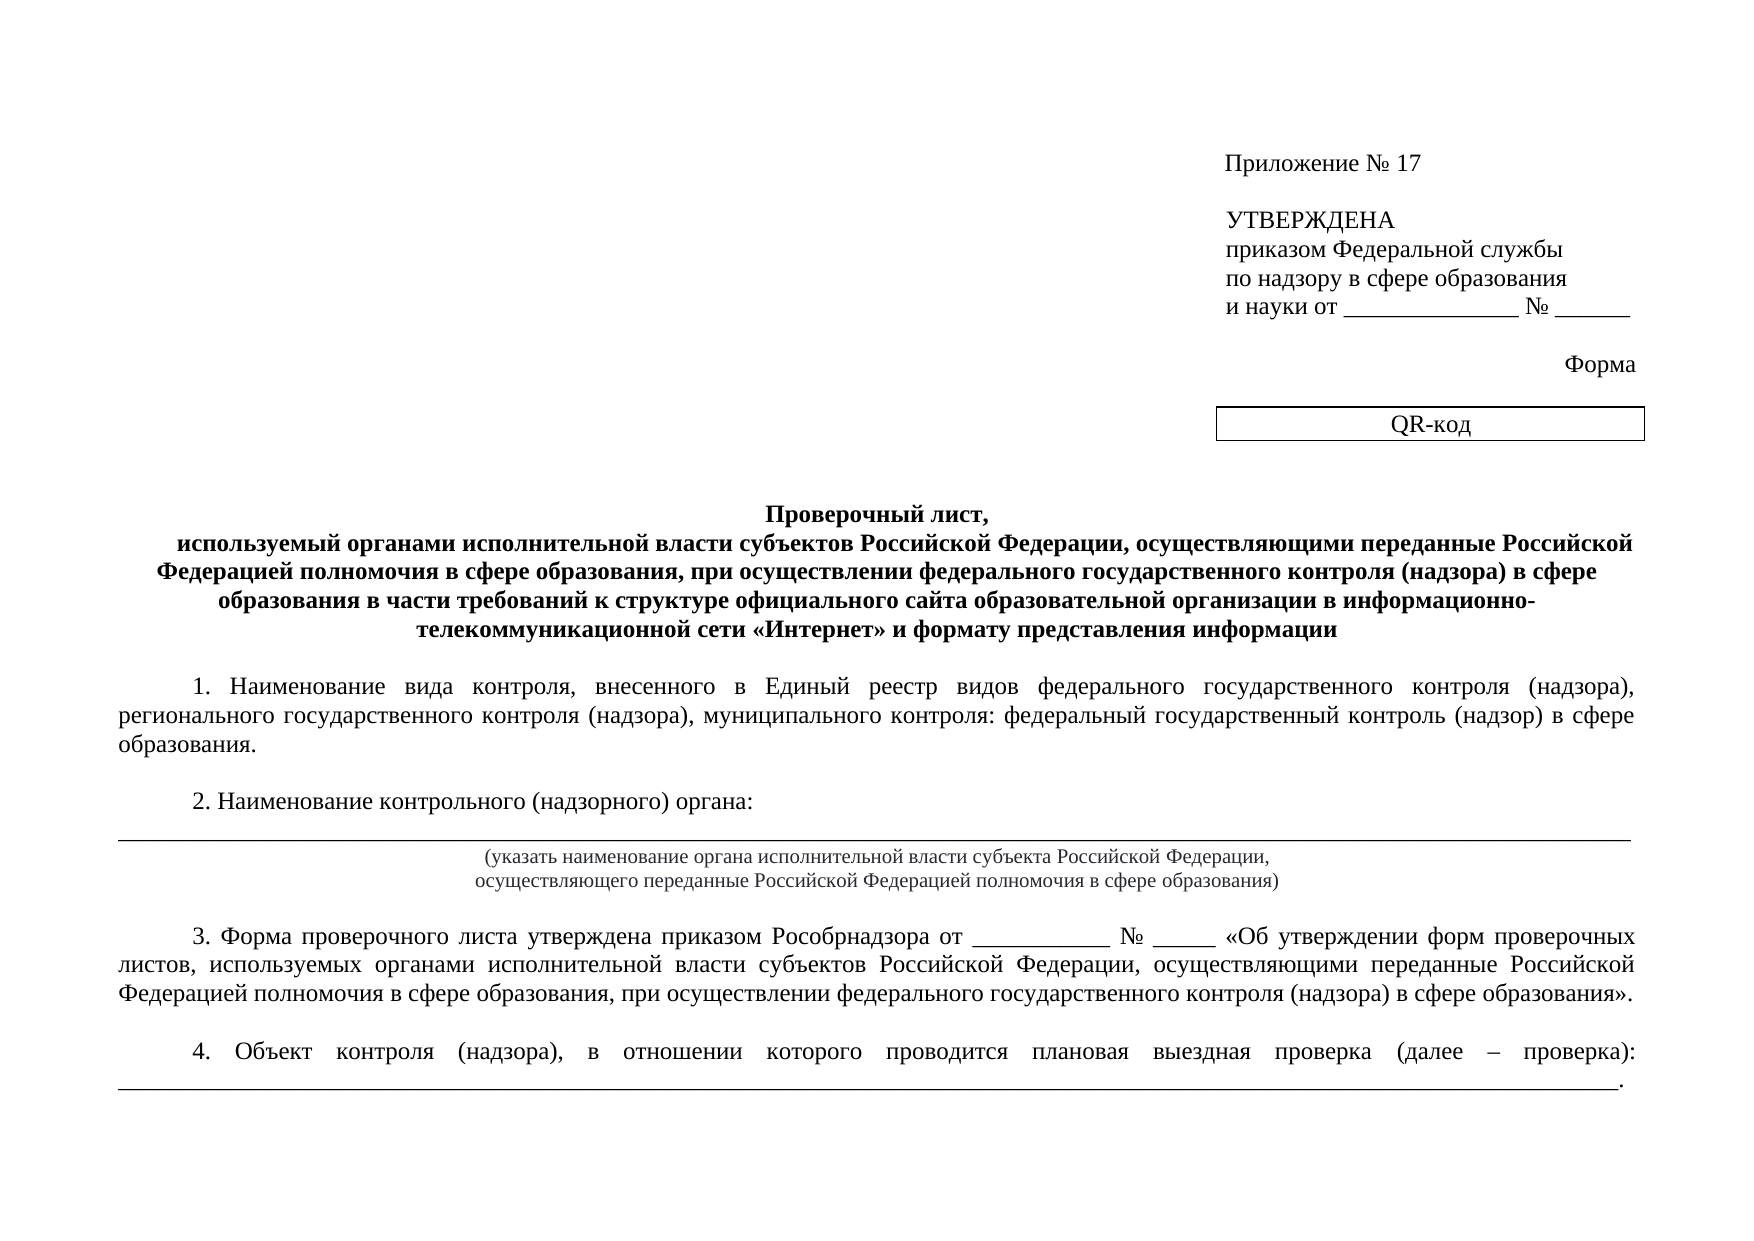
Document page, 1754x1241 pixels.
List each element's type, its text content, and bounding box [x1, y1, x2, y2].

text Приложение № 17 [1224, 148, 1636, 176]
text используемый органами исполнительной власти субъектов Российской Федерации, осуществляющими переданные Российской Федерацией полномочия в сфере образования, при осуществлении федерального государственного контроля (надзора) в сфере образования в части требований к структуре официального сайта образовательной организации в информационно-телекоммуникационной сети «Интернет» и формату представления информации [118, 528, 1636, 643]
text по надзору в сфере образования и науки от ______________ № ______ [1226, 263, 1636, 320]
text 2. Наименование контрольного (надзорного) органа: _________________________________________________________________________________________________________________________ [753, 786, 1636, 844]
text (указать наименование органа исполнительной власти субъекта Российской Федерации, осуществляющего переданные Российской Федерацией полномочия в сфере образования) [118, 844, 1636, 892]
text УТВЕРЖДЕНА [1226, 205, 1636, 234]
text QR-код [1217, 408, 1644, 440]
text 3. Форма проверочного листа утверждена приказом Рособрнадзора от ___________ № _____ «Об утверждении форм проверочных листов, используемых органами исполнительной власти субъектов Российской Федерации, осуществляющими переданные Российской Федерацией полномочия в сфере образования, при осуществлении федерального государственного контроля (надзора) в сфере образования». [118, 921, 1636, 950]
text Форма [118, 349, 1636, 378]
text Проверочный лист, [118, 499, 1636, 528]
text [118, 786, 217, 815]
text 4. Объект контроля (надзора), в отношении которого проводится плановая выездная проверка (далее – проверка): ________________________________________________________________________________________________________________________. [118, 1036, 1636, 1093]
text приказом Федеральной службы [1226, 234, 1636, 263]
text 1. Наименование вида контроля, внесенного в Единый реестр видов федерального государственного контроля (надзора), регионального государственного контроля (надзора), муниципального контроля: федеральный государственный контроль (надзор) в сфере образования. [118, 671, 1636, 758]
